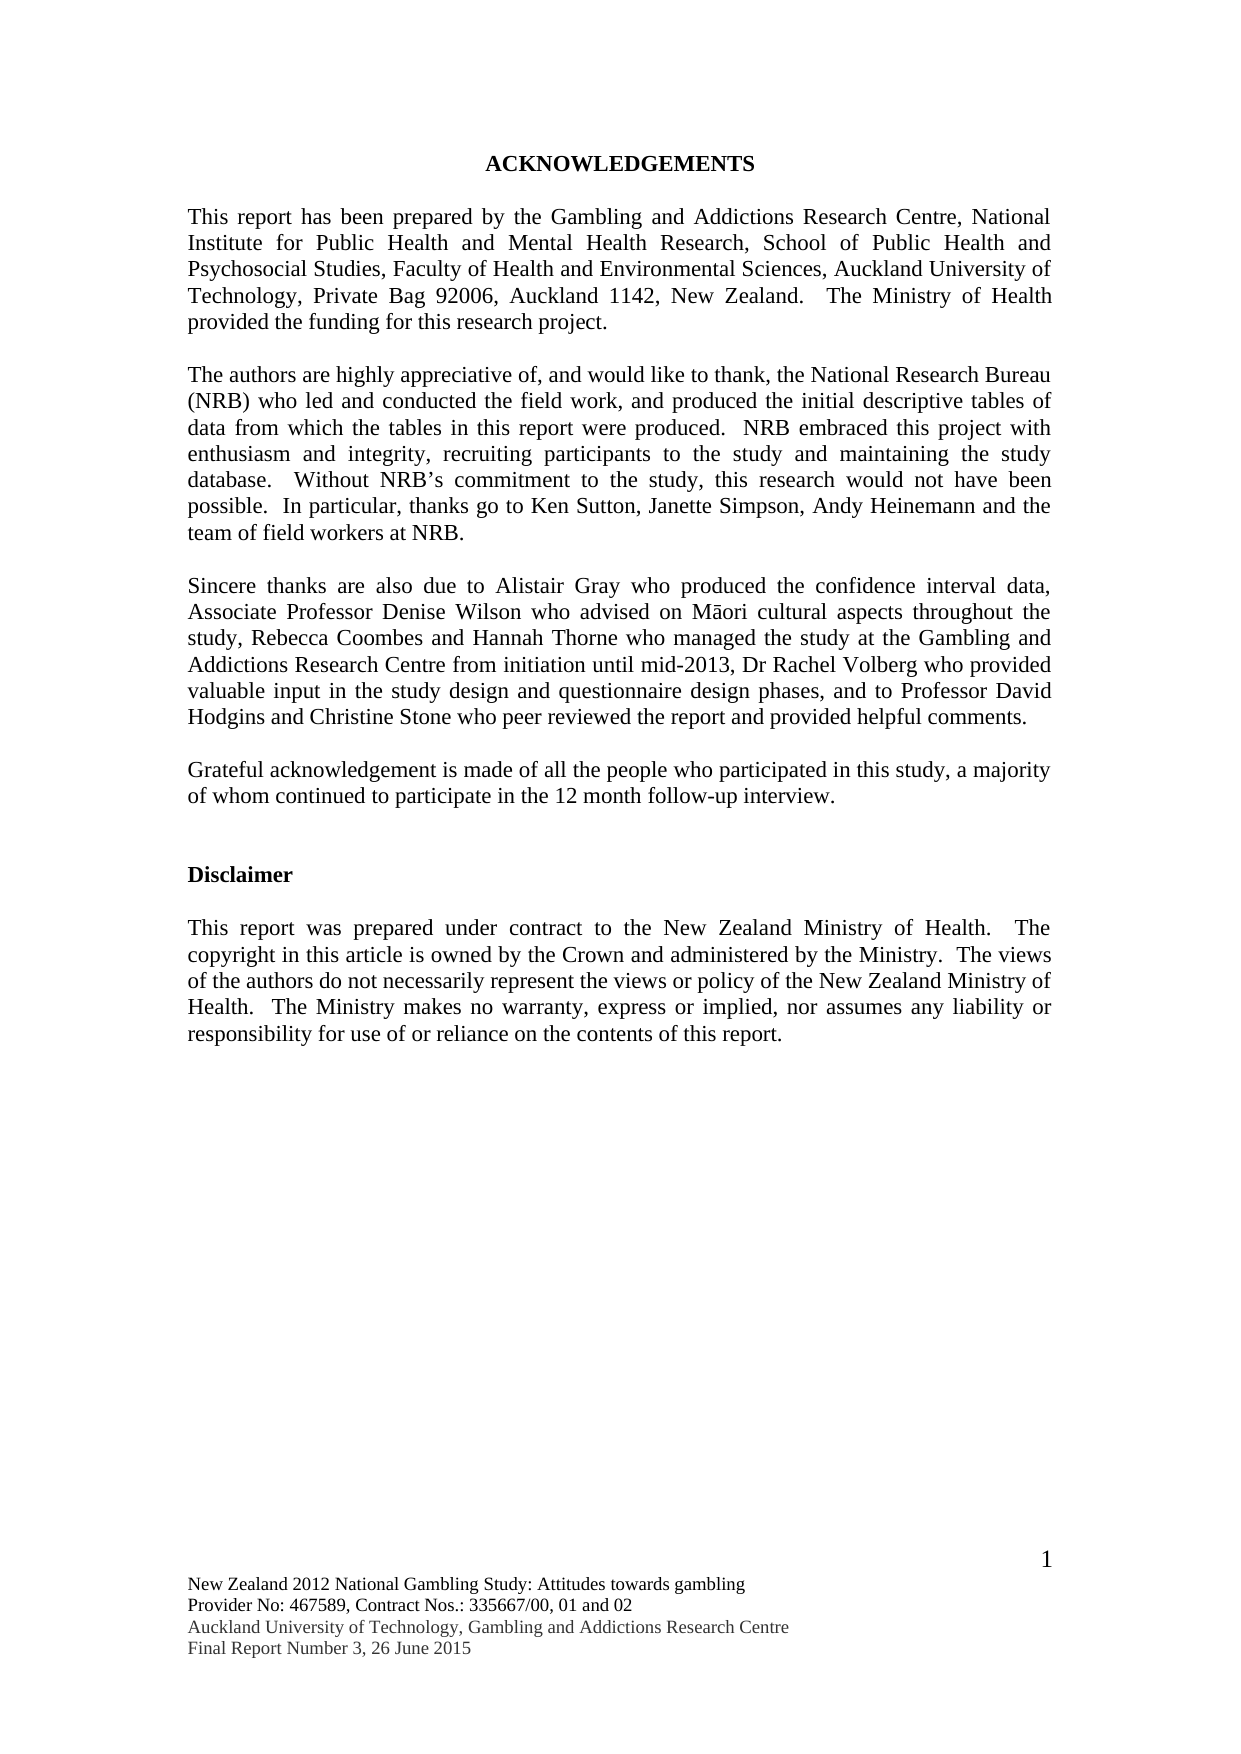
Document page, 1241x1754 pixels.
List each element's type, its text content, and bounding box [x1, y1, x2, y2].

text This report was prepared under contract to the New Zealand Ministry of Health. The copyright in this article is owned by the Crown and administered by the Ministry. The views of the authors do not necessarily represent the views or policy of the New Zealand Ministry of Health. The Ministry makes no warranty, express or implied, nor assumes any liability or responsibility for use of or reliance on the contents of this report. [187, 914, 1053, 1046]
text Sincere thanks are also due to Alistair Gray who produced the confidence interval data, Associate Professor Denise Wilson who advised on Māori cultural aspects throughout the study, Rebecca Coombes and Hannah Thorne who managed the study at the Gambling and Addictions Research Centre from initiation until mid-2013, Dr Rachel Volberg who provided valuable input in the study design and questionnaire design phases, and to Professor David Hodgins and Christine Stone who peer reviewed the report and provided helpful comments. [187, 572, 1053, 730]
text The authors are highly appreciative of, and would like to thank, the National Research Bureau (NRB) who led and conducted the field work, and produced the initial descriptive tables of data from which the tables in this report were produced. NRB embraced this project with enthusiasm and integrity, recruiting participants to the study and maintaining the study database. Without NRB’s commitment to the study, this research would not have been possible. In particular, thanks go to Ken Sutton, Janette Simpson, Andy Heinemann and the team of field workers at NRB. [187, 361, 1053, 545]
text This report has been prepared by the Gambling and Addictions Research Centre, National Institute for Public Health and Mental Health Research, School of Public Health and Psychosocial Studies, Faculty of Health and Environmental Sciences, Auckland University of Technology, Private Bag 92006, Auckland 1142, New Zealand. The Ministry of Health provided the funding for this research project. [187, 203, 1053, 334]
text Grateful acknowledgement is made of all the people who participated in this study, a majority of whom continued to participate in the 12 month follow-up interview. [187, 756, 1053, 809]
text Disclaimer [187, 862, 1053, 888]
text ACKNOWLEDGEMENTS [187, 150, 1053, 176]
